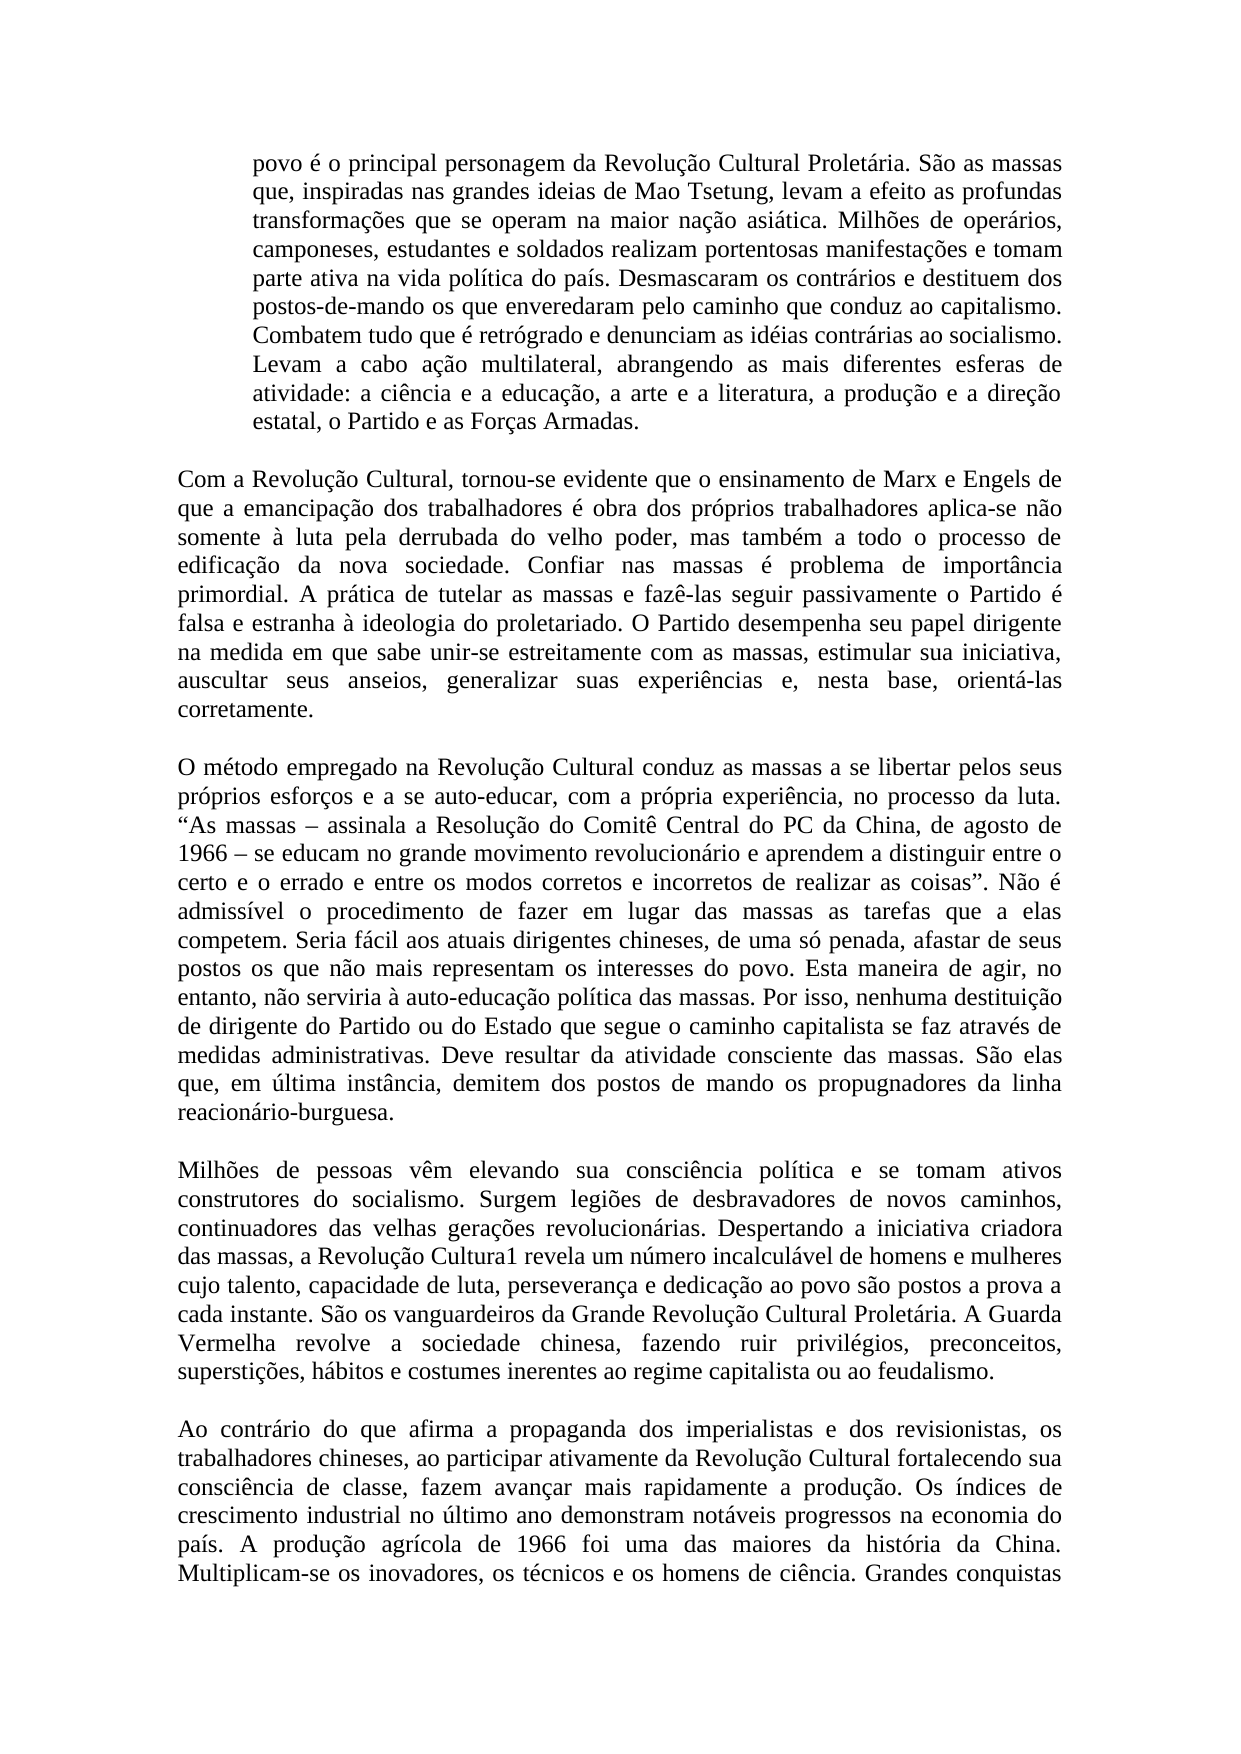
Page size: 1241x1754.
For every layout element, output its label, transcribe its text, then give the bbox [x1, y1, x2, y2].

text Milhões de pessoas vêm elevando sua consciência política e se tomam ativos construtores do socialismo. Surgem legiões de desbravadores de novos caminhos, continuadores das velhas gerações revolucionárias. Despertando a iniciativa criadora das massas, a Revolução Cultura1 revela um número incalculável de homens e mulheres cujo talento, capacidade de luta, perseverança e dedicação ao povo são postos a prova a cada instante. São os vanguardeiros da Grande Revolução Cultural Proletária. A Guarda Vermelha revolve a sociedade chinesa, fazendo ruir privilégios, preconceitos, superstições, hábitos e costumes inerentes ao regime capitalista ou ao feudalismo. [177, 1155, 1063, 1385]
text O método empregado na Revolução Cultural conduz as massas a se libertar pelos seus próprios esforços e a se auto-educar, com a própria experiência, no processo da luta. “As massas – assinala a Resolução do Comitê Central do PC da China, de agosto de 1966 – se educam no grande movimento revolucionário e aprendem a distinguir entre o certo e o errado e entre os modos corretos e incorretos de realizar as coisas”. Não é admissível o procedimento de fazer em lugar das massas as tarefas que a elas competem. Seria fácil aos atuais dirigentes chineses, de uma só penada, afastar de seus postos os que não mais representam os interesses do povo. Esta maneira de agir, no entanto, não serviria à auto-educação política das massas. Por isso, nenhuma destituição de dirigente do Partido ou do Estado que segue o caminho capitalista se faz através de medidas administrativas. Deve resultar da atividade consciente das massas. São elas que, em última instância, demitem dos postos de mando os propugnadores da linha reacionário-burguesa. [177, 752, 1063, 1126]
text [177, 1414, 1063, 1587]
text Com a Revolução Cultural, tornou-se evidente que o ensinamento de Marx e Engels de que a emancipação dos trabalhadores é obra dos próprios trabalhadores aplica-se não somente à luta pela derrubada do velho poder, mas também a todo o processo de edificação da nova sociedade. Confiar nas massas é problema de importância primordial. A prática de tutelar as massas e fazê-las seguir passivamente o Partido é falsa e estranha à ideologia do proletariado. O Partido desempenha seu papel dirigente na medida em que sabe unir-se estreitamente com as massas, estimular sua iniciativa, auscultar seus anseios, generalizar suas experiências e, nesta base, orientá-las corretamente. [177, 464, 1063, 723]
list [215, 148, 1063, 435]
